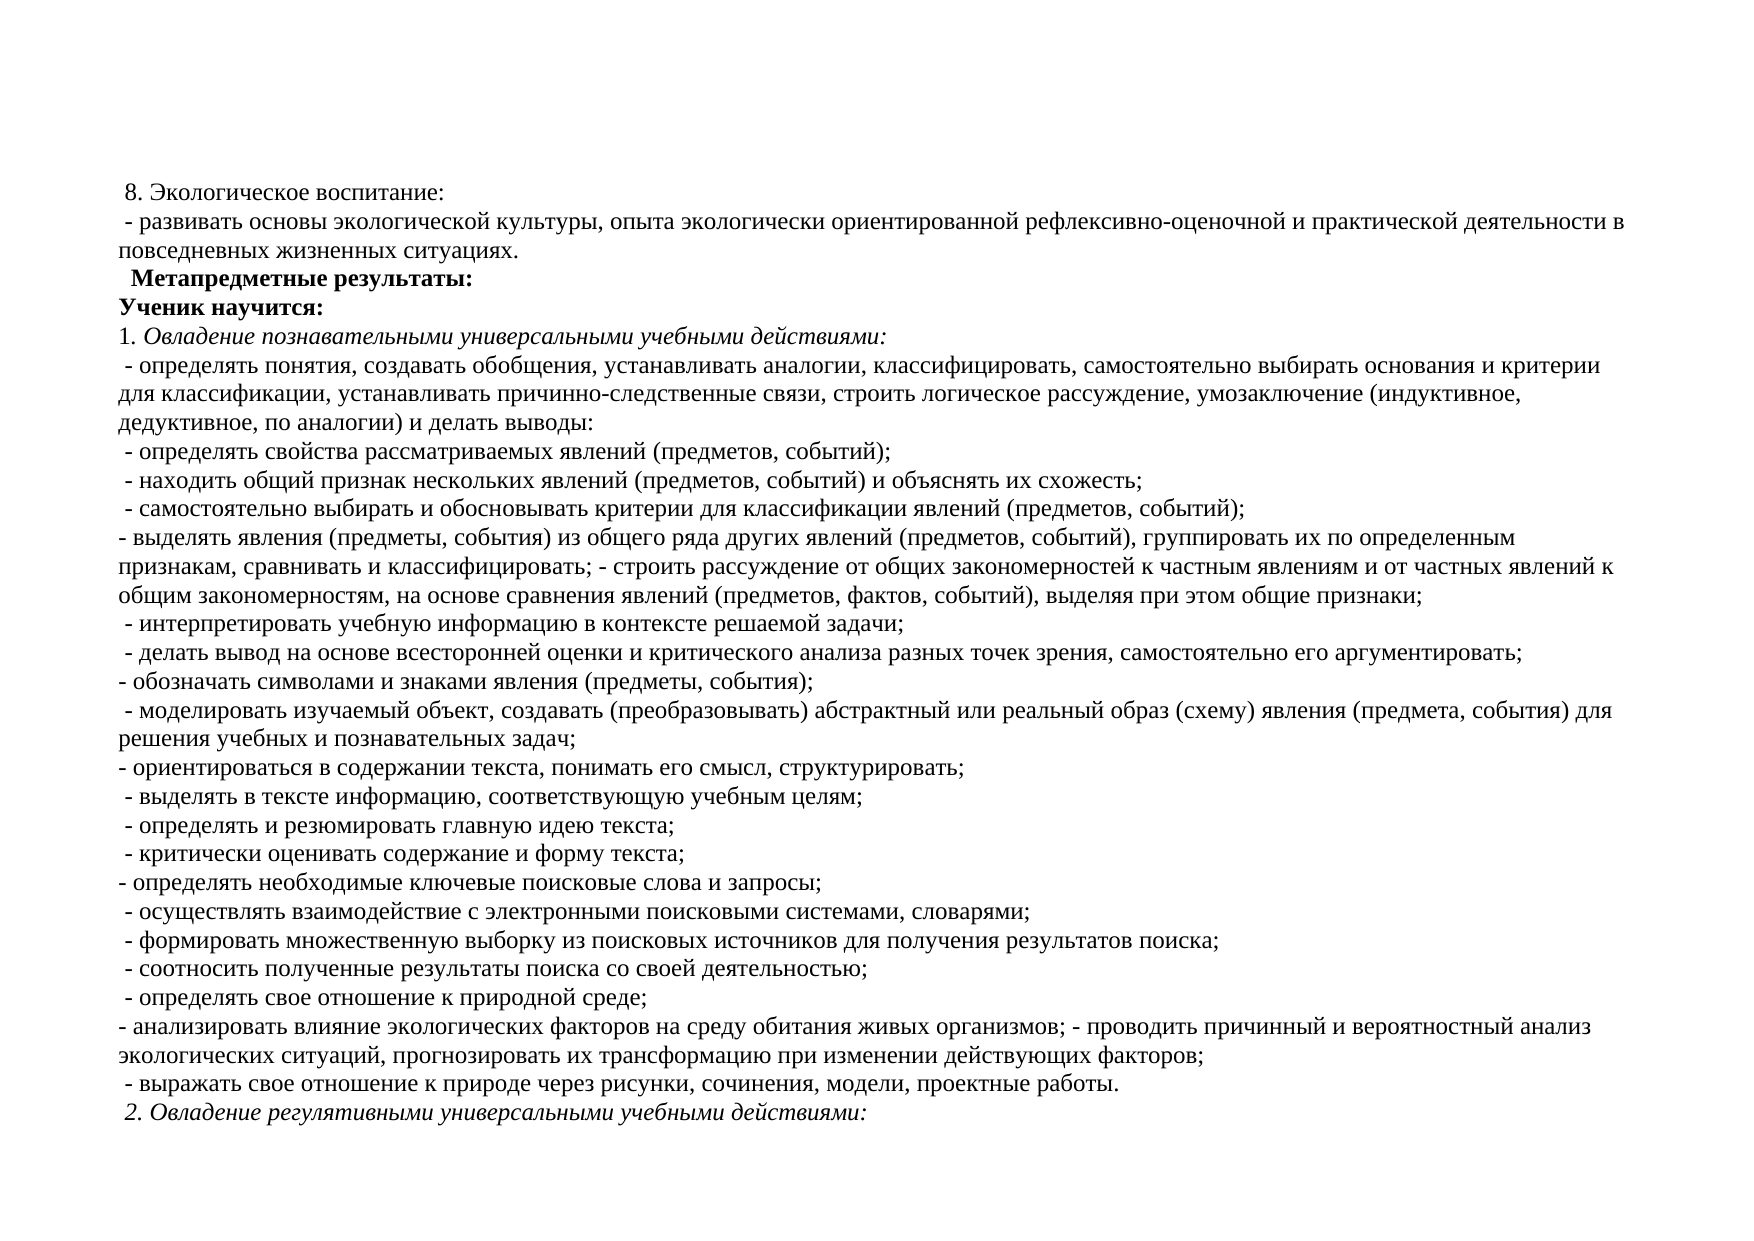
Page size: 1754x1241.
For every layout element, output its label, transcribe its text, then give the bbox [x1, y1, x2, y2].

text - анализировать влияние экологических факторов на среду обитания живых организмов; - проводить причинный и вероятностный анализ экологических ситуаций, прогнозировать их трансформацию при изменении действующих факторов; [118, 1011, 1636, 1068]
text - определять и резюмировать главную идею текста; [118, 810, 1636, 838]
text - определять свойства рассматриваемых явлений (предметов, событий); [118, 436, 1636, 465]
text Метапредметные результаты: [118, 263, 1636, 292]
text - определять свое отношение к природной среде; [118, 982, 1636, 1011]
text 8. Экологическое воспитание: [118, 177, 1636, 206]
text - моделировать изучаемый объект, создавать (преобразовывать) абстрактный или реальный образ (схему) явления (предмета, события) для решения учебных и познавательных задач; [118, 695, 1636, 752]
text - делать вывод на основе всесторонней оценки и критического анализа разных точек зрения, самостоятельно его аргументировать; [118, 637, 1636, 666]
text - обозначать символами и знаками явления (предметы, события); [118, 666, 1636, 695]
text - выделять явления (предметы, события) из общего ряда других явлений (предметов, событий), группировать их по определенным признакам, сравнивать и классифицировать; - строить рассуждение от общих закономерностей к частным явлениям и от частных явлений к общим закономерностям, на основе сравнения явлений (предметов, фактов, событий), выделяя при этом общие признаки; [118, 522, 1636, 608]
text - определять необходимые ключевые поисковые слова и запросы; [118, 867, 1636, 896]
text - находить общий признак нескольких явлений (предметов, событий) и объяснять их схожесть; [118, 465, 1636, 493]
text - выражать свое отношение к природе через рисунки, сочинения, модели, проектные работы. [118, 1068, 1636, 1097]
text - соотносить полученные результаты поиска со своей деятельностью; [118, 953, 1636, 982]
text 2. Овладение регулятивными универсальными учебными действиями: [118, 1097, 1636, 1126]
text - критически оценивать содержание и форму текста; [118, 838, 1636, 867]
text 1. Овладение познавательными универсальными учебными действиями: [118, 321, 1636, 350]
text - самостоятельно выбирать и обосновывать критерии для классификации явлений (предметов, событий); [118, 493, 1636, 522]
text - ориентироваться в содержании текста, понимать его смысл, структурировать; [118, 752, 1636, 781]
text Ученик научится: [118, 292, 1636, 321]
text - развивать основы экологической культуры, опыта экологически ориентированной рефлексивно-оценочной и практической деятельности в повседневных жизненных ситуациях. [118, 206, 1636, 263]
text - определять понятия, создавать обобщения, устанавливать аналогии, классифицировать, самостоятельно выбирать основания и критерии для классификации, устанавливать причинно-следственные связи, строить логическое рассуждение, умозаключение (индуктивное, дедуктивное, по аналогии) и делать выводы: [118, 350, 1636, 436]
text - формировать множественную выборку из поисковых источников для получения результатов поиска; [118, 925, 1636, 953]
text - выделять в тексте информацию, соответствующую учебным целям; [118, 781, 1636, 810]
text - интерпретировать учебную информацию в контексте решаемой задачи; [118, 608, 1636, 637]
text - осуществлять взаимодействие с электронными поисковыми системами, словарями; [118, 896, 1636, 925]
